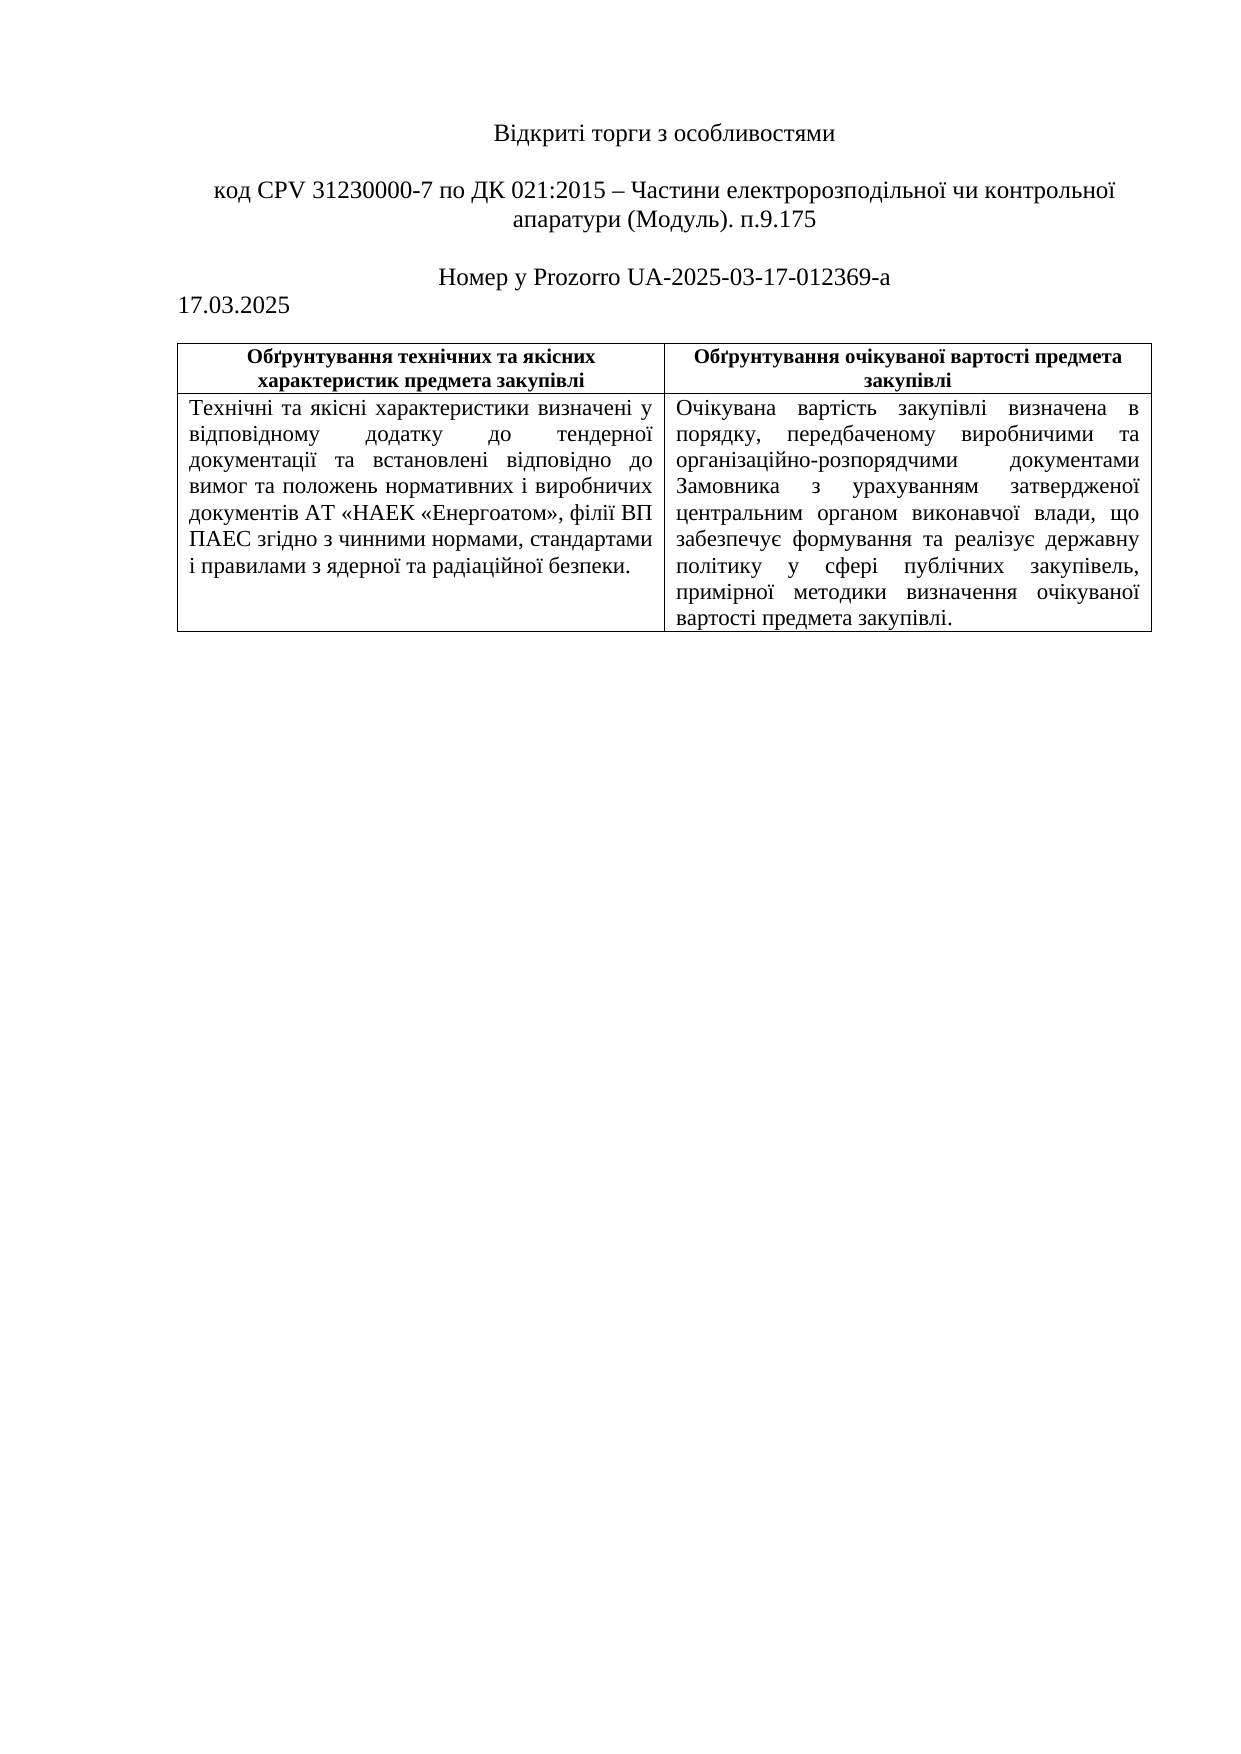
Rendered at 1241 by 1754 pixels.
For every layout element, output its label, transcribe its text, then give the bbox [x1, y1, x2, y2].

table_header Обґрунтування очікуваної вартості предмета закупівлі [665, 344, 1151, 392]
table_header Обґрунтування технічних та якісних характеристик предмета закупівлі [178, 344, 664, 392]
table_cell Технічні та якісні характеристики визначені у відповідному додатку до тендерної документації та встановлені відповідно до вимог та положень нормативних і виробничих документів АТ «НАЕК «Енергоатом», філії ВП ПАЕС згідно з чинними нормами, стандартами і правилами з ядерної та радіаційної безпеки. [178, 394, 664, 631]
text Відкриті торги з особливостями [177, 118, 1152, 147]
text код CPV 31230000-7 по ДК 021:2015 – Частини електророзподільної чи контрольної апаратури (Модуль). п.9.175 [177, 176, 1152, 233]
text 17.03.2025 [177, 291, 1152, 319]
table_cell Очікувана вартість закупівлі визначена в порядку, передбаченому виробничими та організаційно-розпорядчими документами Замовника з урахуванням затвердженої центральним органом виконавчої влади, що забезпечує формування та реалізує державну політику у сфері публічних закупівель, примірної методики визначення очікуваної вартості предмета закупівлі. [665, 394, 1151, 631]
text Номер у Prozorro UA-2025-03-17-012369-a [177, 262, 1152, 291]
